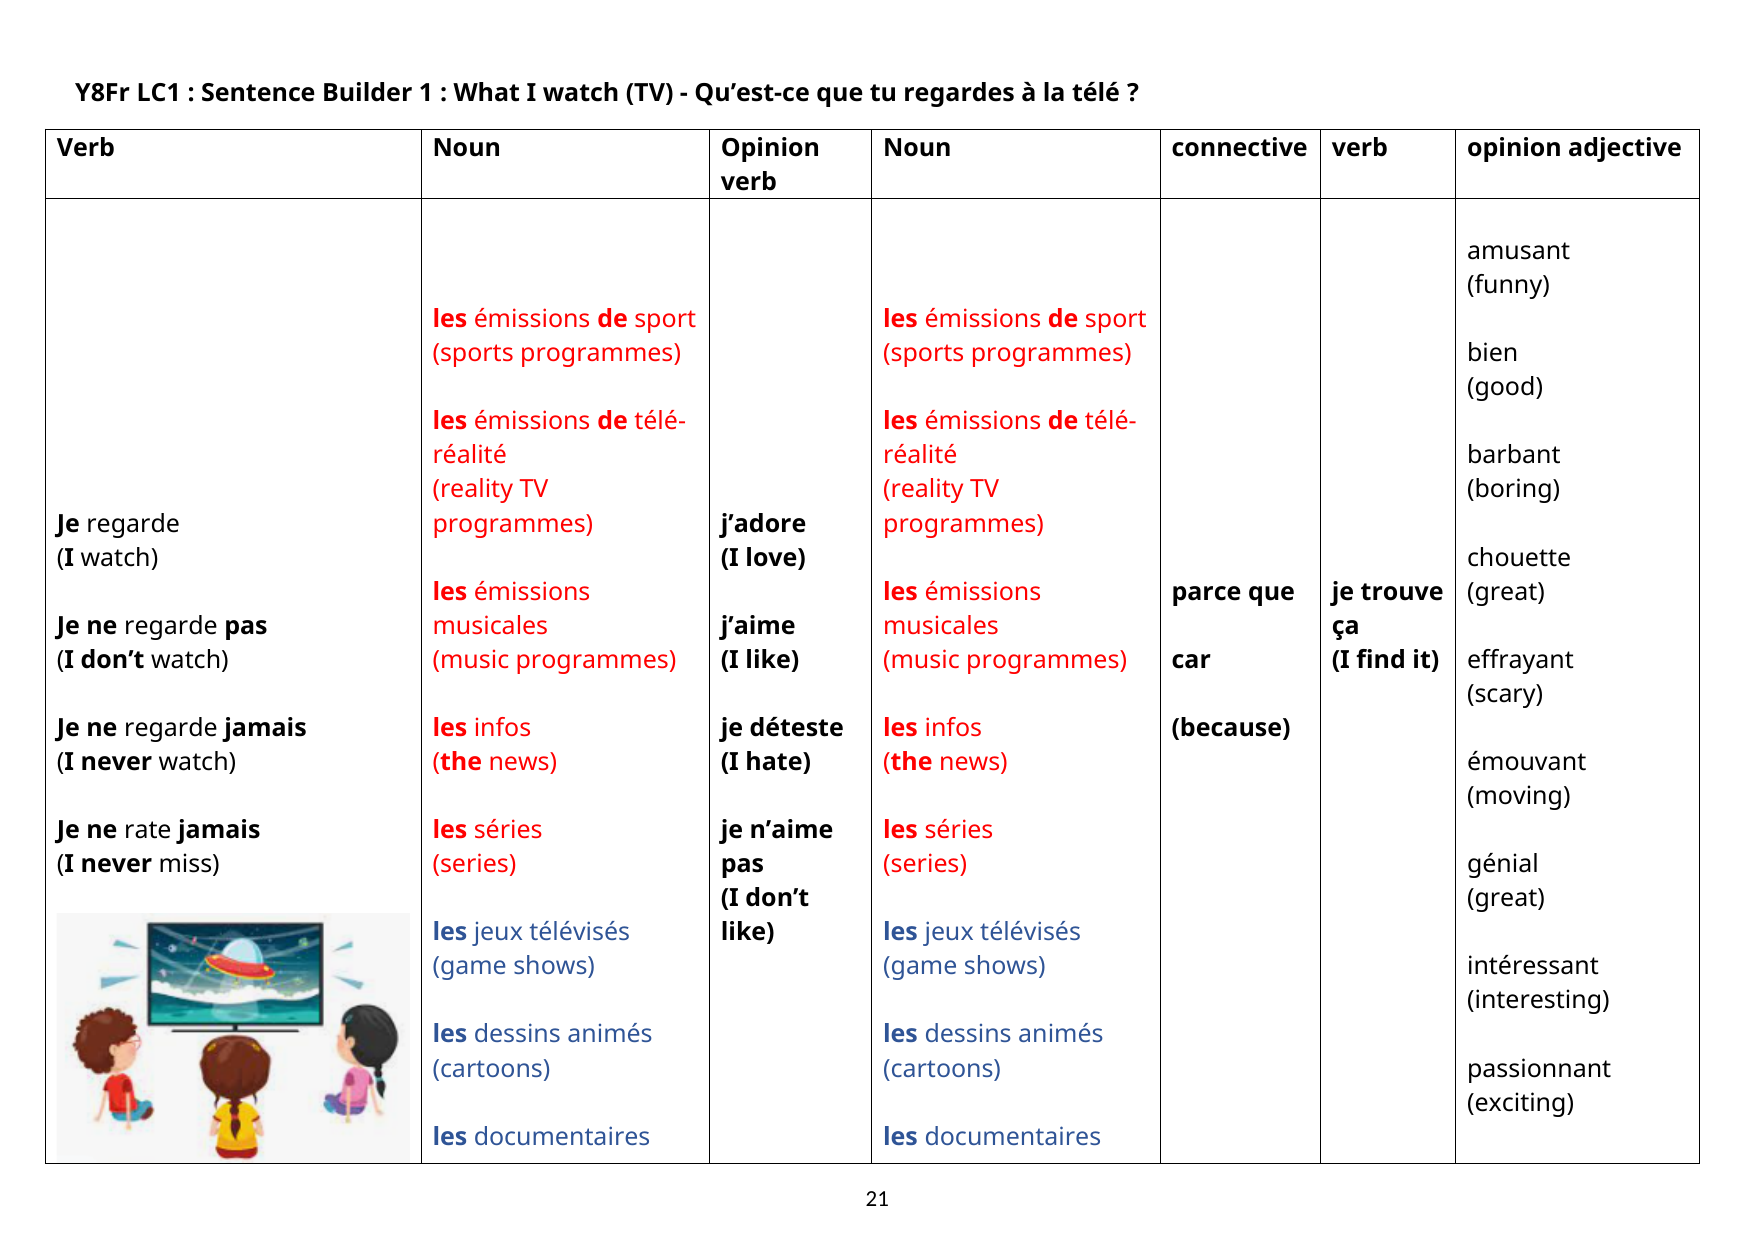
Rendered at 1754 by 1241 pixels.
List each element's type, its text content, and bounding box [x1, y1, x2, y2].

table_header Verb [46, 130, 421, 198]
picture [56, 913, 410, 1163]
table_header verb [1321, 130, 1455, 198]
table_header Noun [422, 130, 709, 198]
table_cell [872, 199, 1160, 1162]
table_header Noun [872, 130, 1160, 198]
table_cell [422, 199, 709, 1162]
table_header opinion adjective [1456, 130, 1699, 198]
table_header Opinion verb [710, 130, 871, 198]
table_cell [710, 199, 871, 1162]
table_header connective [1161, 130, 1320, 198]
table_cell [46, 199, 421, 1162]
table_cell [1161, 199, 1320, 1162]
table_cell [1321, 199, 1455, 1162]
text Y8Fr LC1 : Sentence Builder 1 : What I watch (TV) - Qu’est-ce que tu regardes à la télé ? [75, 75, 1679, 109]
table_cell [1456, 199, 1699, 1162]
